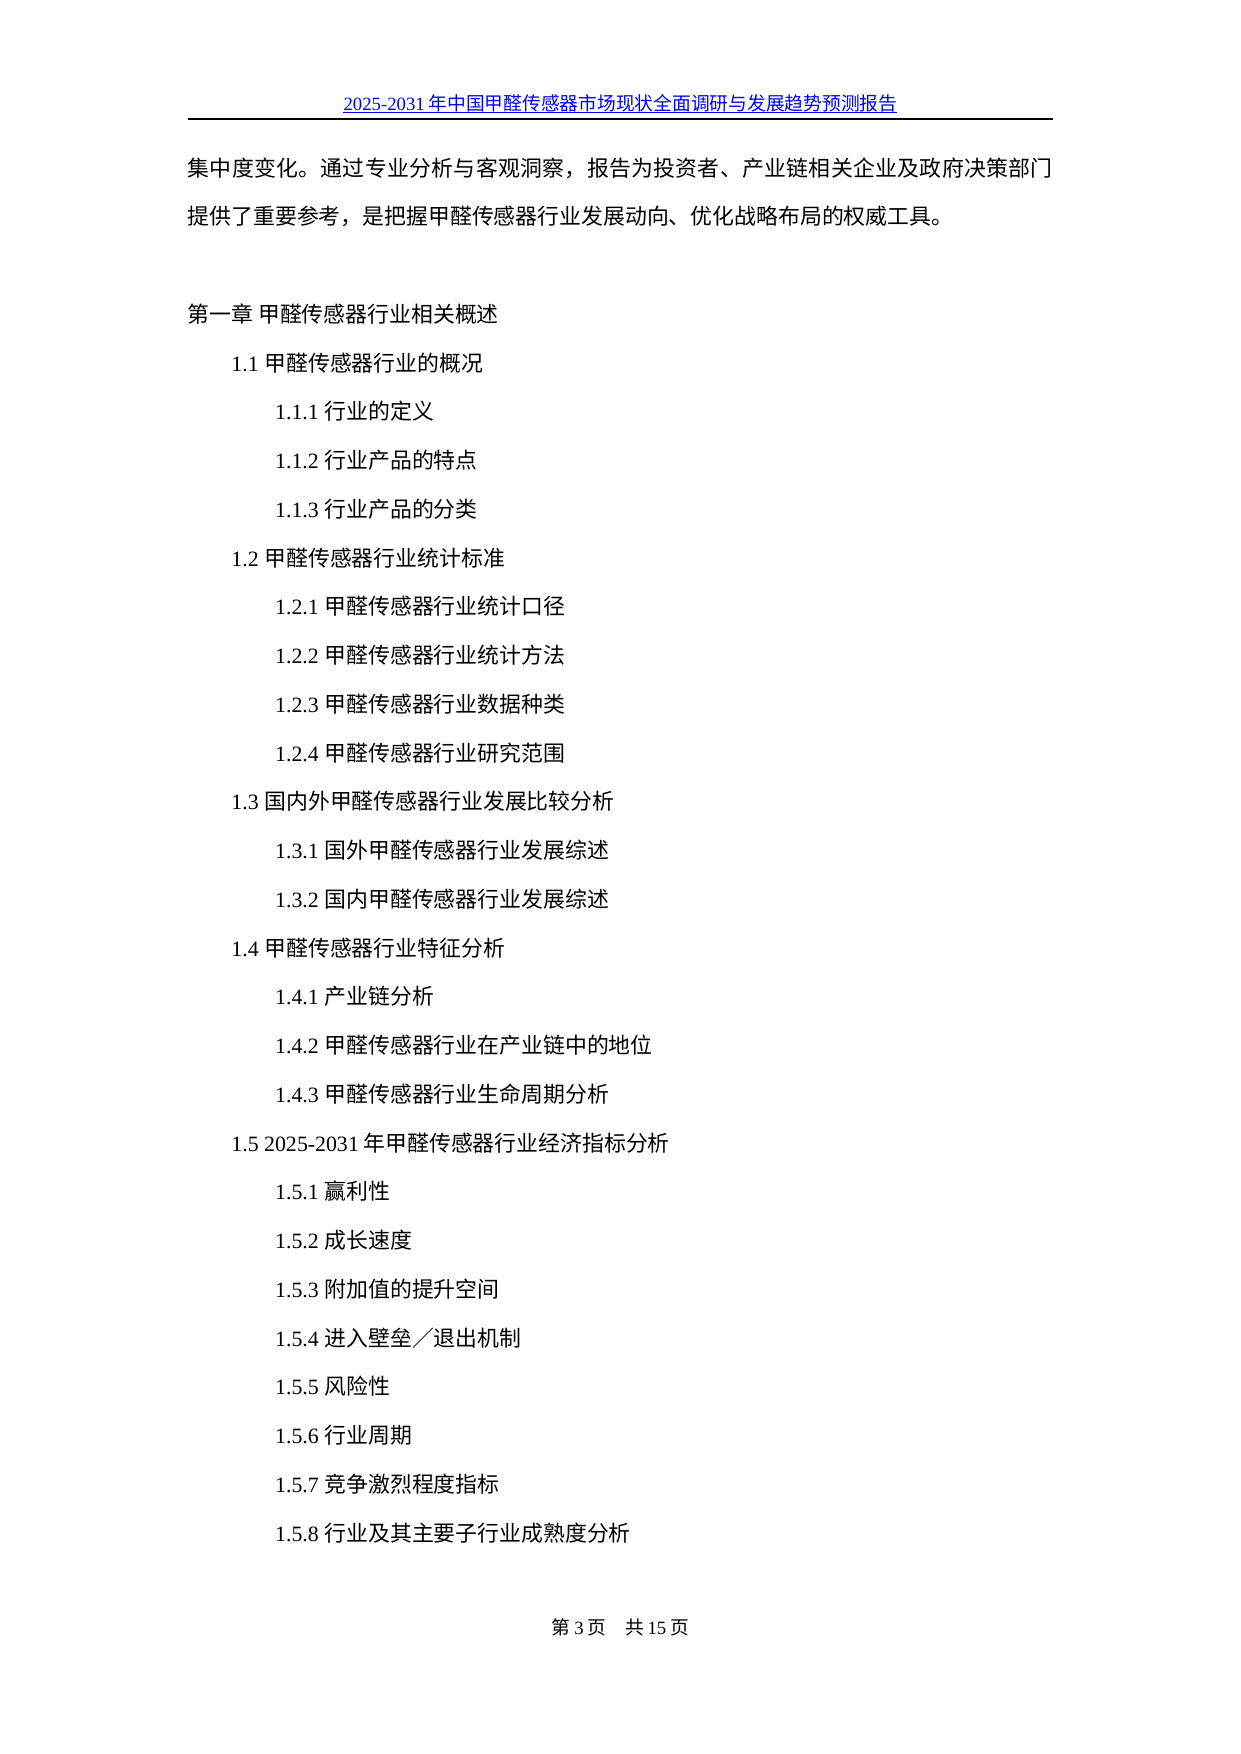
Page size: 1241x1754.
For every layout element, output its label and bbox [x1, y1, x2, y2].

text [187, 150, 1053, 1548]
